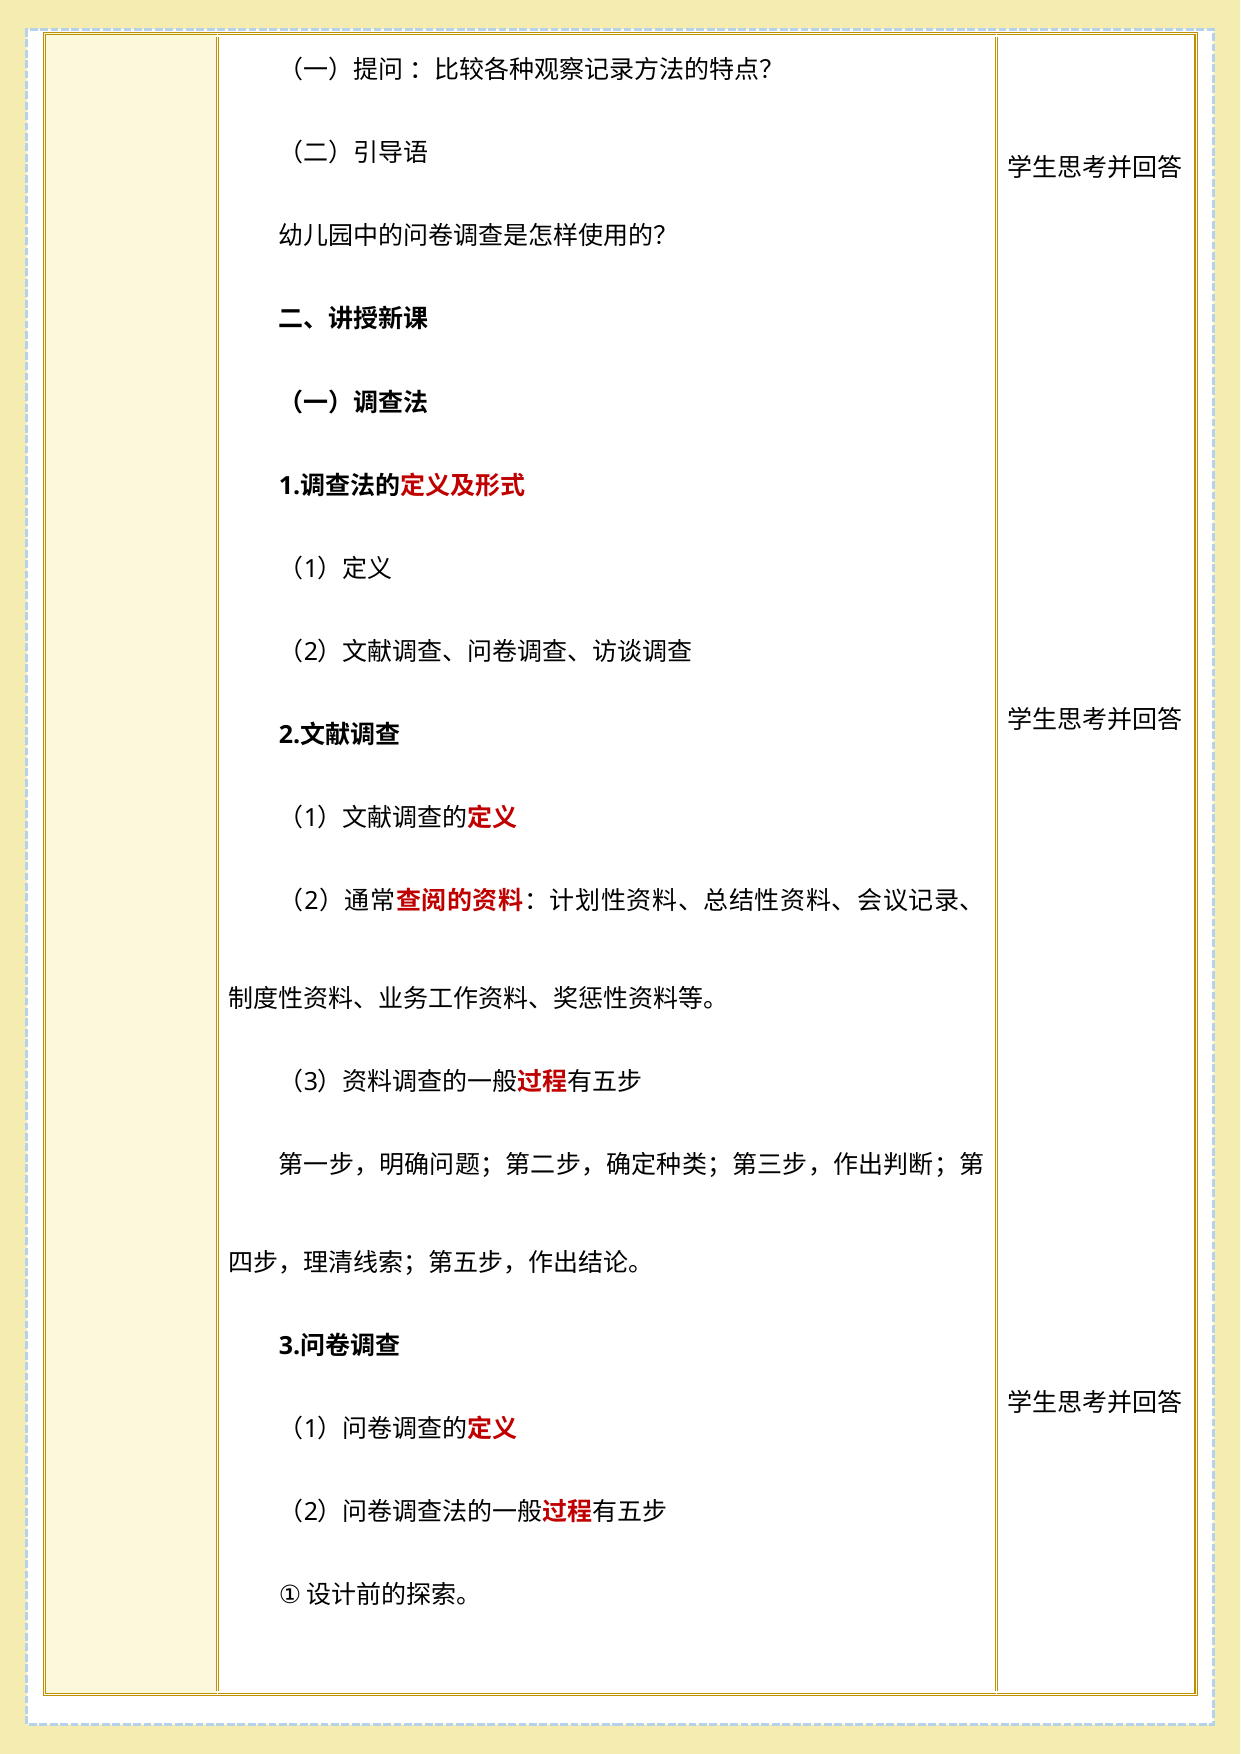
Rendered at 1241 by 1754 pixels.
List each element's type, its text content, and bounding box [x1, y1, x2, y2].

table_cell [996, 35, 1194, 1693]
table_cell 知识讲解 （40min） [46, 35, 217, 1693]
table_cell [217, 35, 996, 1693]
